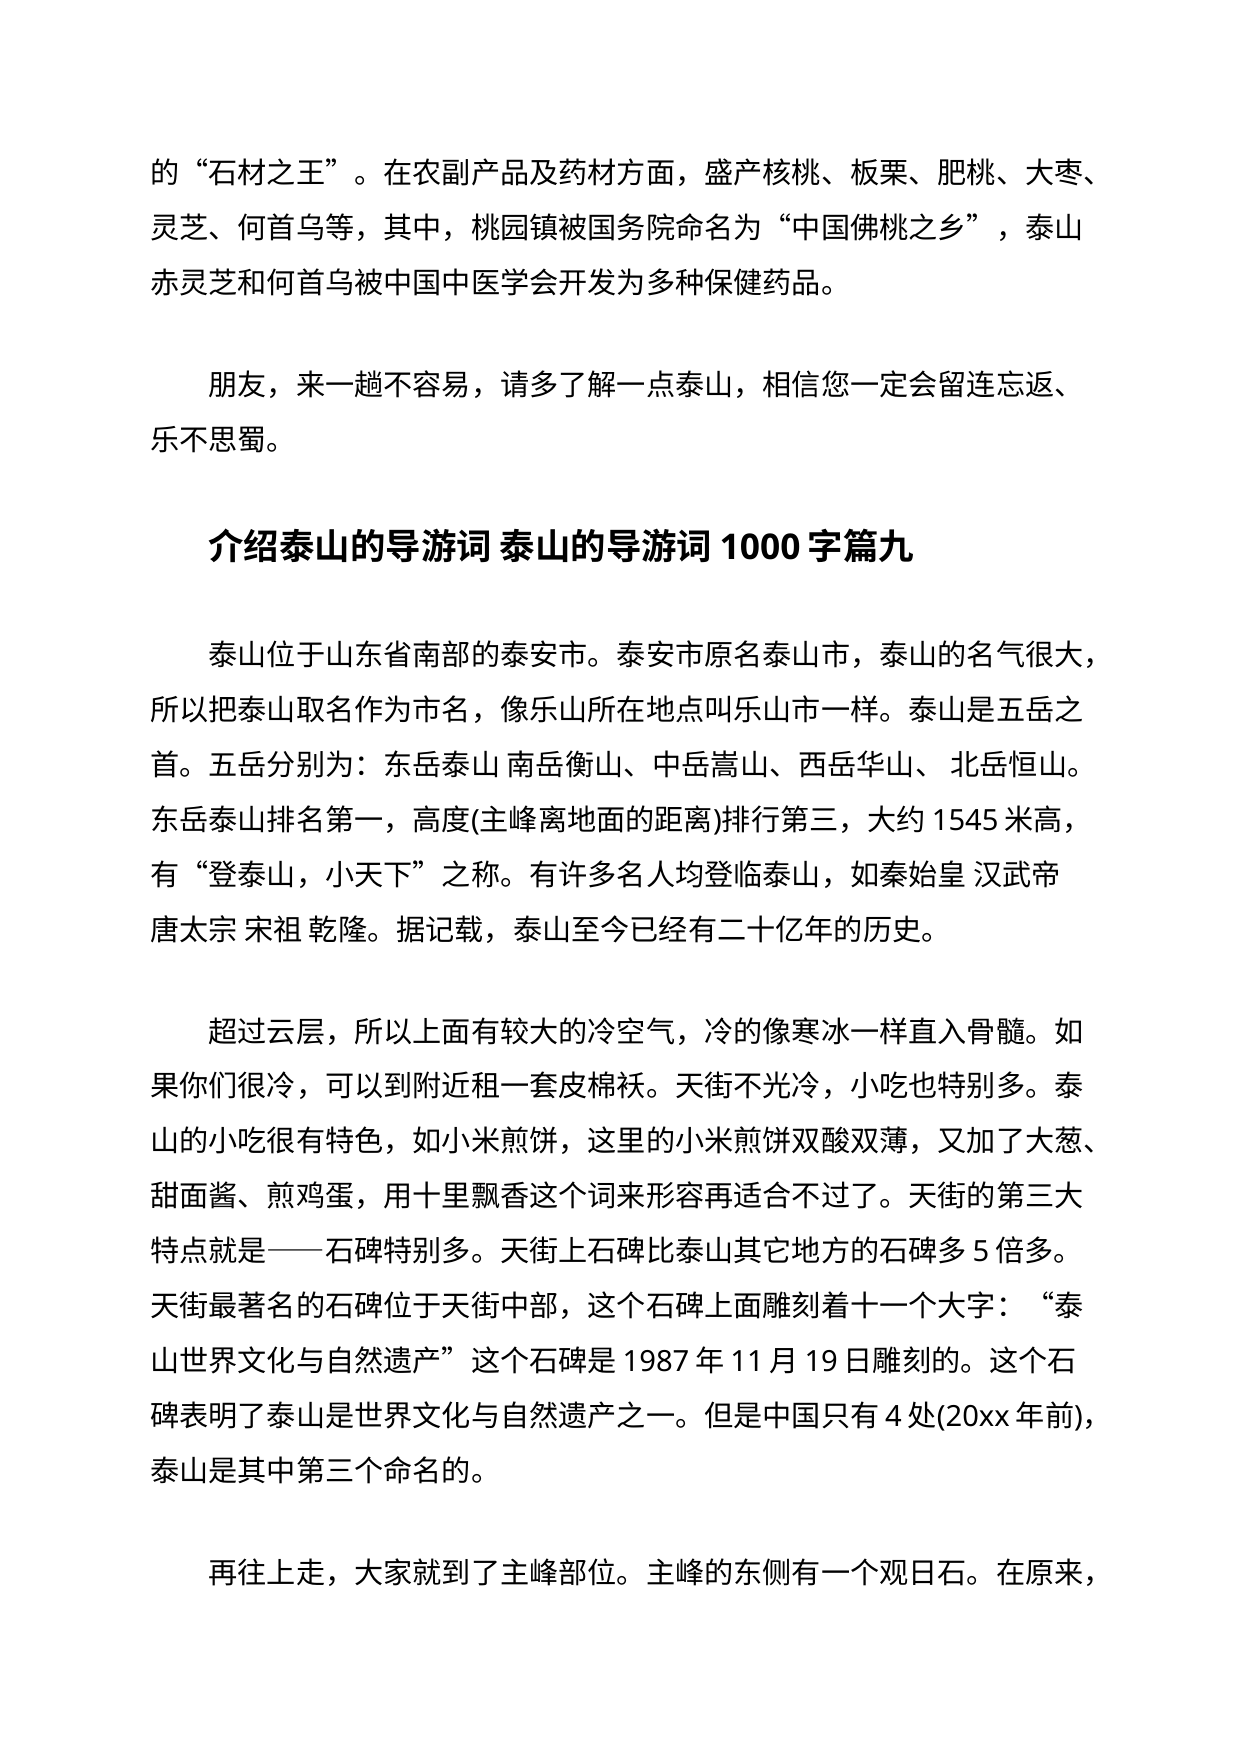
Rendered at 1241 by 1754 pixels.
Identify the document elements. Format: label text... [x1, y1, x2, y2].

text 泰山位于山东省南部的泰安市。泰安市原名泰山市，泰山的名气很大，所以把泰山取名作为市名，像乐山所在地点叫乐山市一样。泰山是五岳之首。五岳分别为：东岳泰山 南岳衡山、中岳嵩山、西岳华山、 北岳恒山。东岳泰山排名第一，高度(主峰离地面的距离)排行第三，大约1545米高，有“登泰山，小天下”之称。有许多名人均登临泰山，如秦始皇 汉武帝 唐太宗 宋祖 乾隆。据记载，泰山至今已经有二十亿年的历史。 [150, 632, 1090, 949]
text 介绍泰山的导游词 泰山的导游词1000字篇九 [150, 518, 1090, 569]
text 朋友，来一趟不容易，请多了解一点泰山，相信您一定会留连忘返、乐不思蜀。 [150, 362, 1090, 459]
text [150, 1549, 1090, 1592]
text 超过云层，所以上面有较大的冷空气，冷的像寒冰一样直入骨髓。如果你们很冷，可以到附近租一套皮棉袄。天街不光冷，小吃也特别多。泰山的小吃很有特色，如小米煎饼，这里的小米煎饼双酸双薄，又加了大葱、甜面酱、煎鸡蛋，用十里飘香这个词来形容再适合不过了。天街的第三大特点就是――石碑特别多。天街上石碑比泰山其它地方的石碑多5倍多。天街最著名的石碑位于天街中部，这个石碑上面雕刻着十一个大字：“泰山世界文化与自然遗产”这个石碑是1987年11月19日雕刻的。这个石碑表明了泰山是世界文化与自然遗产之一。但是中国只有4处(20xx年前)，泰山是其中第三个命名的。 [150, 1008, 1090, 1490]
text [150, 150, 1090, 302]
